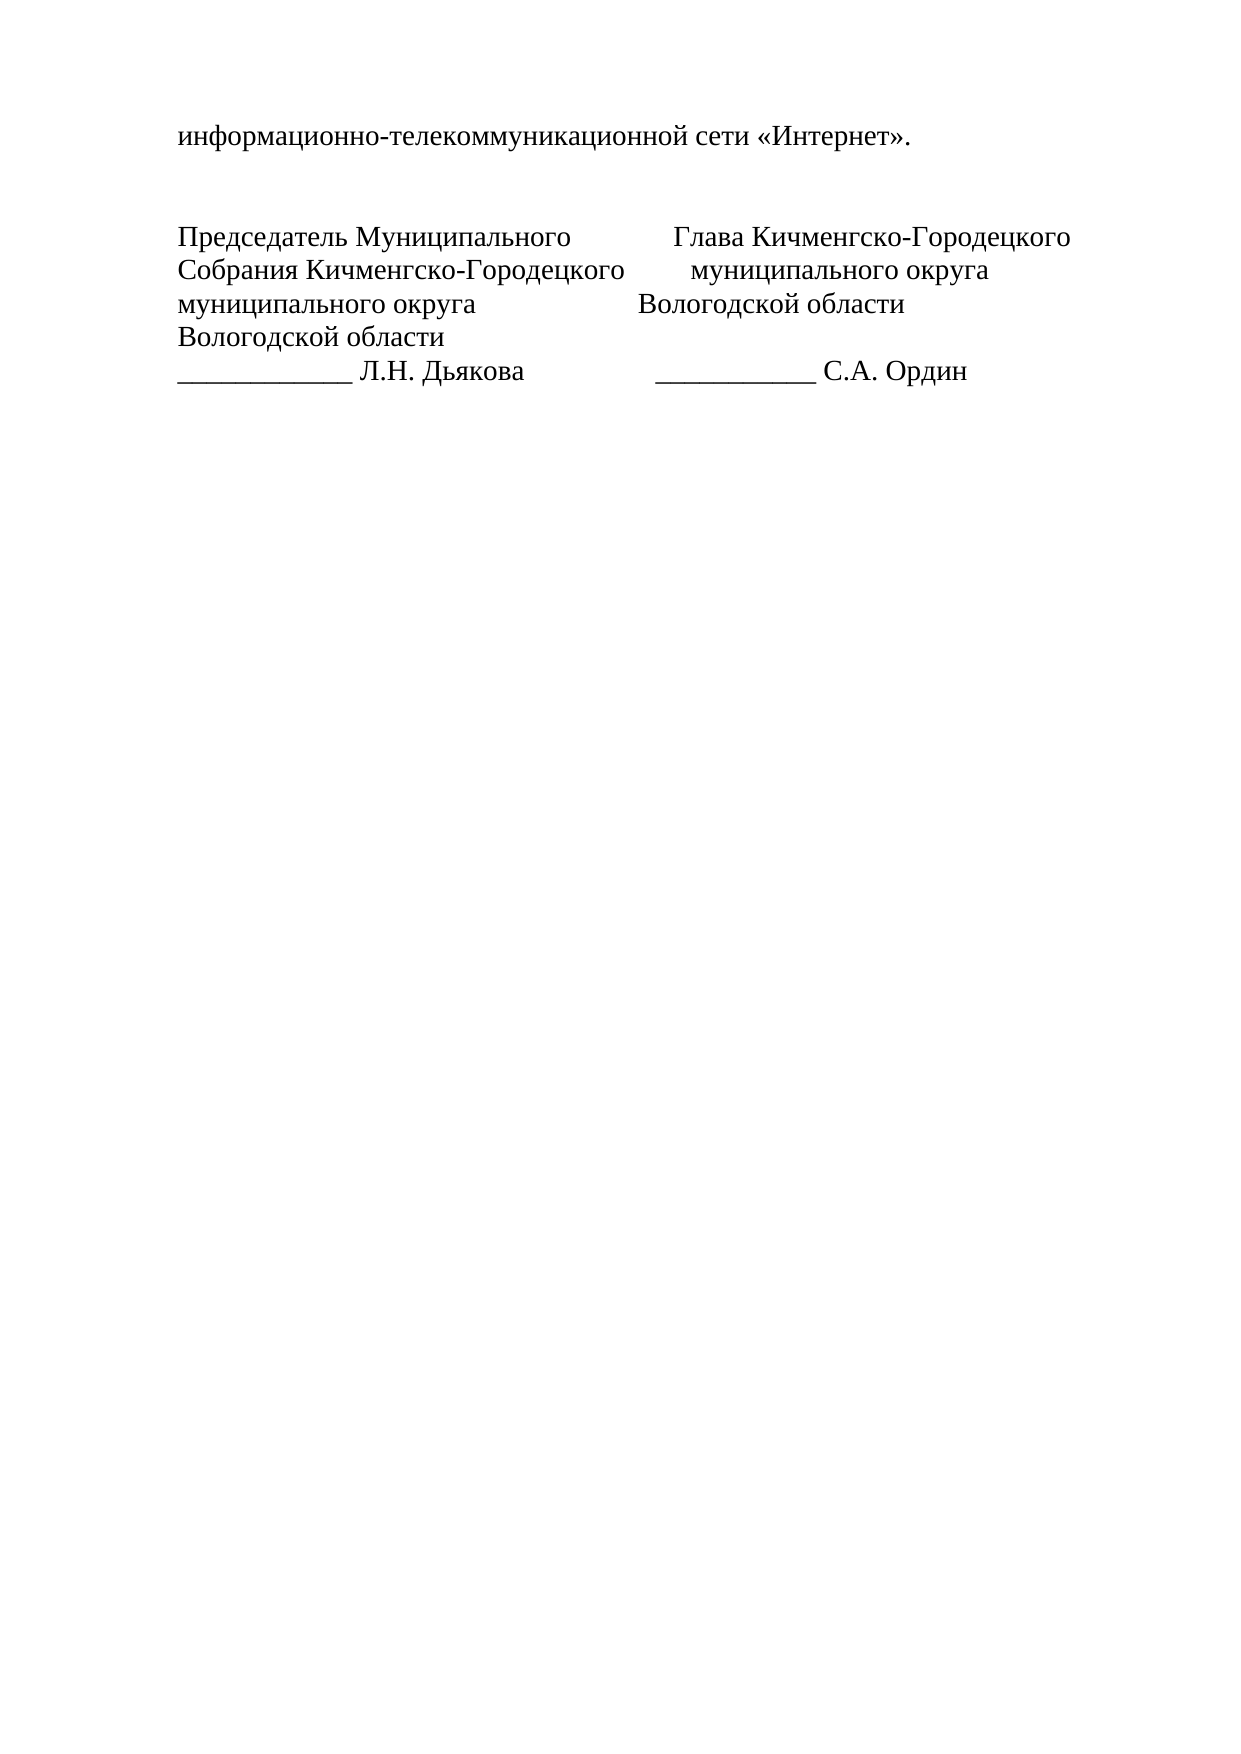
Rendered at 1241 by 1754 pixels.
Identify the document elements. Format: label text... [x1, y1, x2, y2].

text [177, 118, 1152, 152]
text муниципального округа Вологодской области [177, 286, 1152, 319]
text Собрания Кичменгско-Городецкого муниципального округа [177, 252, 1152, 286]
text Вологодской области [177, 319, 1152, 353]
text ____________ Л.Н. Дьякова ___________ С.А. Ордин [177, 353, 1152, 386]
text Председатель Муниципального Глава Кичменгско-Городецкого [177, 219, 1152, 252]
